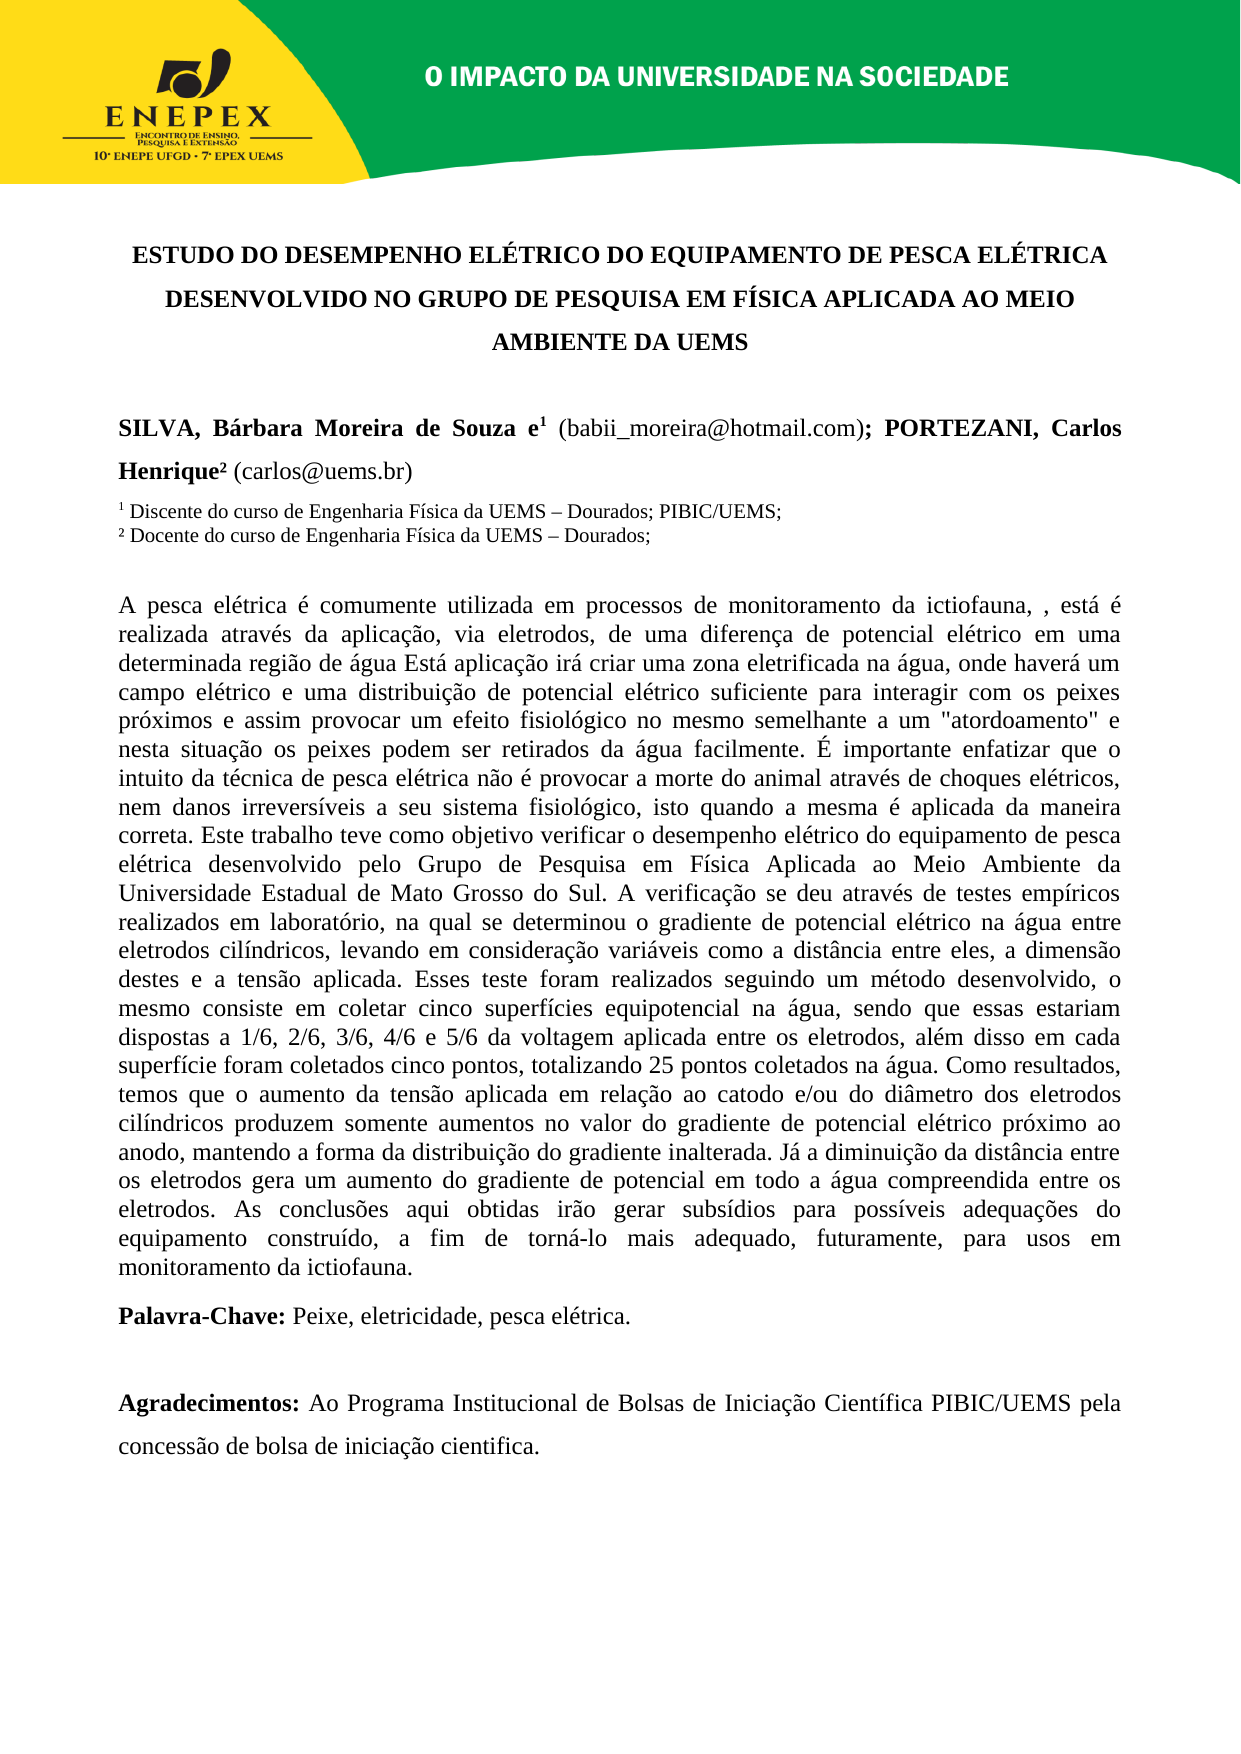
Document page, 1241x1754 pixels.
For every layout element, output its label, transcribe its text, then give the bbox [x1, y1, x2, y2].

picture [0, 0, 1241, 184]
text 1 Discente do curso de Engenharia Física da UEMS – Dourados; PIBIC/UEMS; [118, 499, 1122, 523]
text Palavra-Chave: Peixe, eletricidade, pesca elétrica. [292, 1301, 1122, 1330]
text SILVA, Bárbara Moreira de Souza e1 (babii_moreira@hotmail.com); PORTEZANI, Carlos Henrique² (carlos@uems.br) [118, 413, 1122, 485]
text ESTUDO DO DESEMPENHO ELÉTRICO DO EQUIPAMENTO DE PESCA ELÉTRICA DESENVOLVIDO NO GRUPO DE PESQUISA EM FÍSICA APLICADA AO MEIO AMBIENTE DA UEMS [118, 241, 1122, 356]
text ² Docente do curso de Engenharia Física da UEMS – Dourados; [118, 523, 1122, 547]
text Agradecimentos: Ao Programa Institucional de Bolsas de Iniciação Científica PIBIC/UEMS pela concessão de bolsa de iniciação cientifica. [118, 1388, 1122, 1459]
text A pesca elétrica é comumente utilizada em processos de monitoramento da ictiofauna, , está é realizada através da aplicação, via eletrodos, de uma diferença de potencial elétrico em uma determinada região de água Está aplicação irá criar uma zona eletrificada na água, onde haverá um campo elétrico e uma distribuição de potencial elétrico suficiente para interagir com os peixes próximos e assim provocar um efeito fisiológico no mesmo semelhante a um "atordoamento" e nesta situação os peixes podem ser retirados da água facilmente. É importante enfatizar que o intuito da técnica de pesca elétrica não é provocar a morte do animal através de choques elétricos, nem danos irreversíveis a seu sistema fisiológico, isto quando a mesma é aplicada da maneira correta. Este trabalho teve como objetivo verificar o desempenho elétrico do equipamento de pesca elétrica desenvolvido pelo Grupo de Pesquisa em Física Aplicada ao Meio Ambiente da Universidade Estadual de Mato Grosso do Sul. A verificação se deu através de testes empíricos realizados em laboratório, na qual se determinou o gradiente de potencial elétrico na água entre eletrodos cilíndricos, levando em consideração variáveis como a distância entre eles, a dimensão destes e a tensão aplicada. Esses teste foram realizados seguindo um método desenvolvido, o mesmo consiste em coletar cinco superfícies equipotencial na água, sendo que essas estariam dispostas a 1/6, 2/6, 3/6, 4/6 e 5/6 da voltagem aplicada entre os eletrodos, além disso em cada superfície foram coletados cinco pontos, totalizando 25 pontos coletados na água. Como resultados, temos que o aumento da tensão aplicada em relação ao catodo e/ou do diâmetro dos eletrodos cilíndricos produzem somente aumentos no valor do gradiente de potencial elétrico próximo ao anodo, mantendo a forma da distribuição do gradiente inalterada. Já a diminuição da distância entre os eletrodos gera um aumento do gradiente de potencial em todo a água compreendida entre os eletrodos. As conclusões aqui obtidas irão gerar subsídios para possíveis adequações do equipamento construído, a fim de torná-lo mais adequado, futuramente, para usos em monitoramento da ictiofauna. [118, 591, 1122, 1281]
